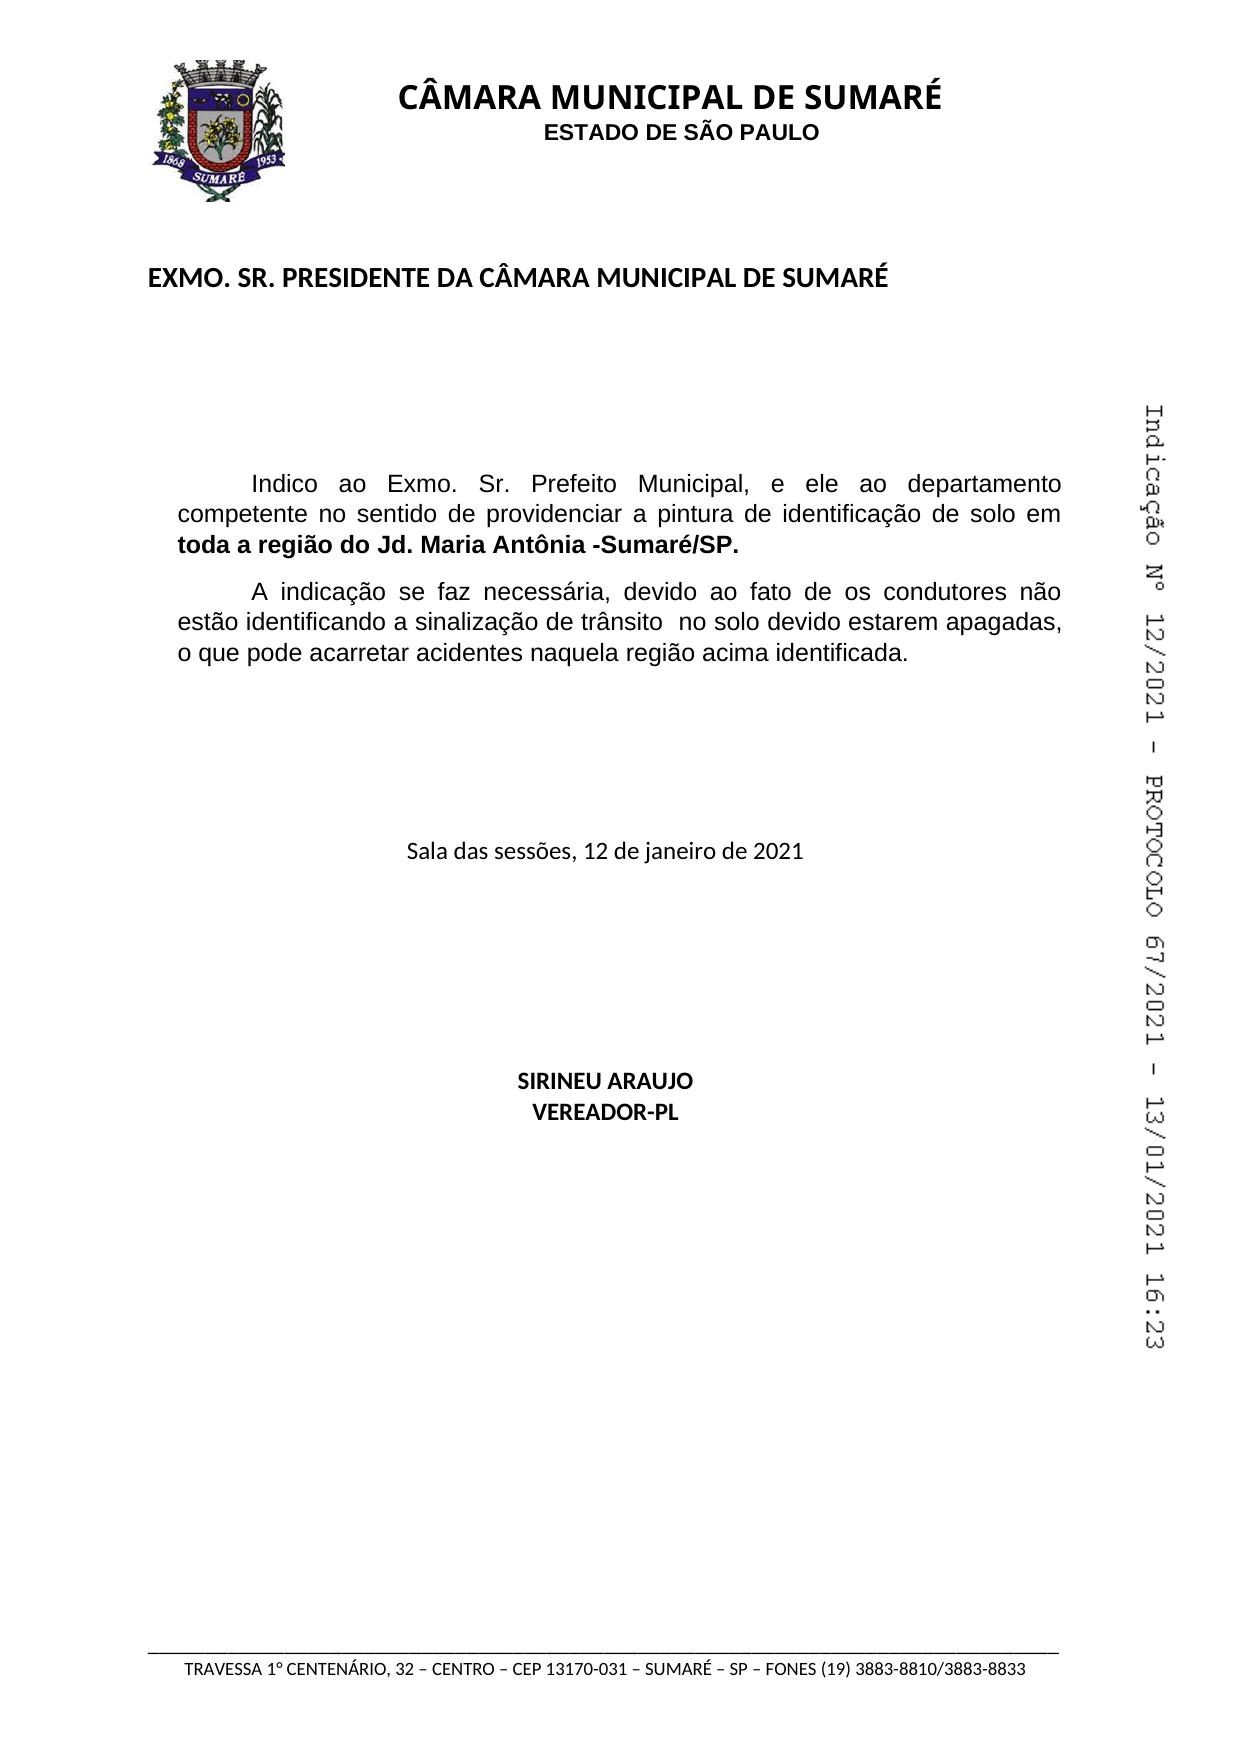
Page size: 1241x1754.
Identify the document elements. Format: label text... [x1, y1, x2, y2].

text Indico ao Exmo. Sr. Prefeito Municipal, e ele ao departamento competente no sentido de providenciar a pintura de identificação de solo em toda a região do Jd. Maria Antônia -Sumaré/SP. [177, 469, 1063, 558]
text SIRINEU ARAUJO [148, 1065, 1063, 1096]
picture [147, 60, 286, 202]
text Sala das sessões, 12 de janeiro de 2021 [148, 835, 1063, 866]
text VEREADOR-PL [148, 1096, 1063, 1126]
text EXMO. SR. PRESIDENTE DA CÂMARA MUNICIPAL DE SUMARÉ [148, 259, 1063, 295]
picture [1120, 398, 1183, 1356]
text A indicação se faz necessária, devido ao fato de os condutores não estão identificando a sinalização de trânsito no solo devido estarem apagadas, o que pode acarretar acidentes naquela região acima identificada. [177, 577, 1063, 666]
